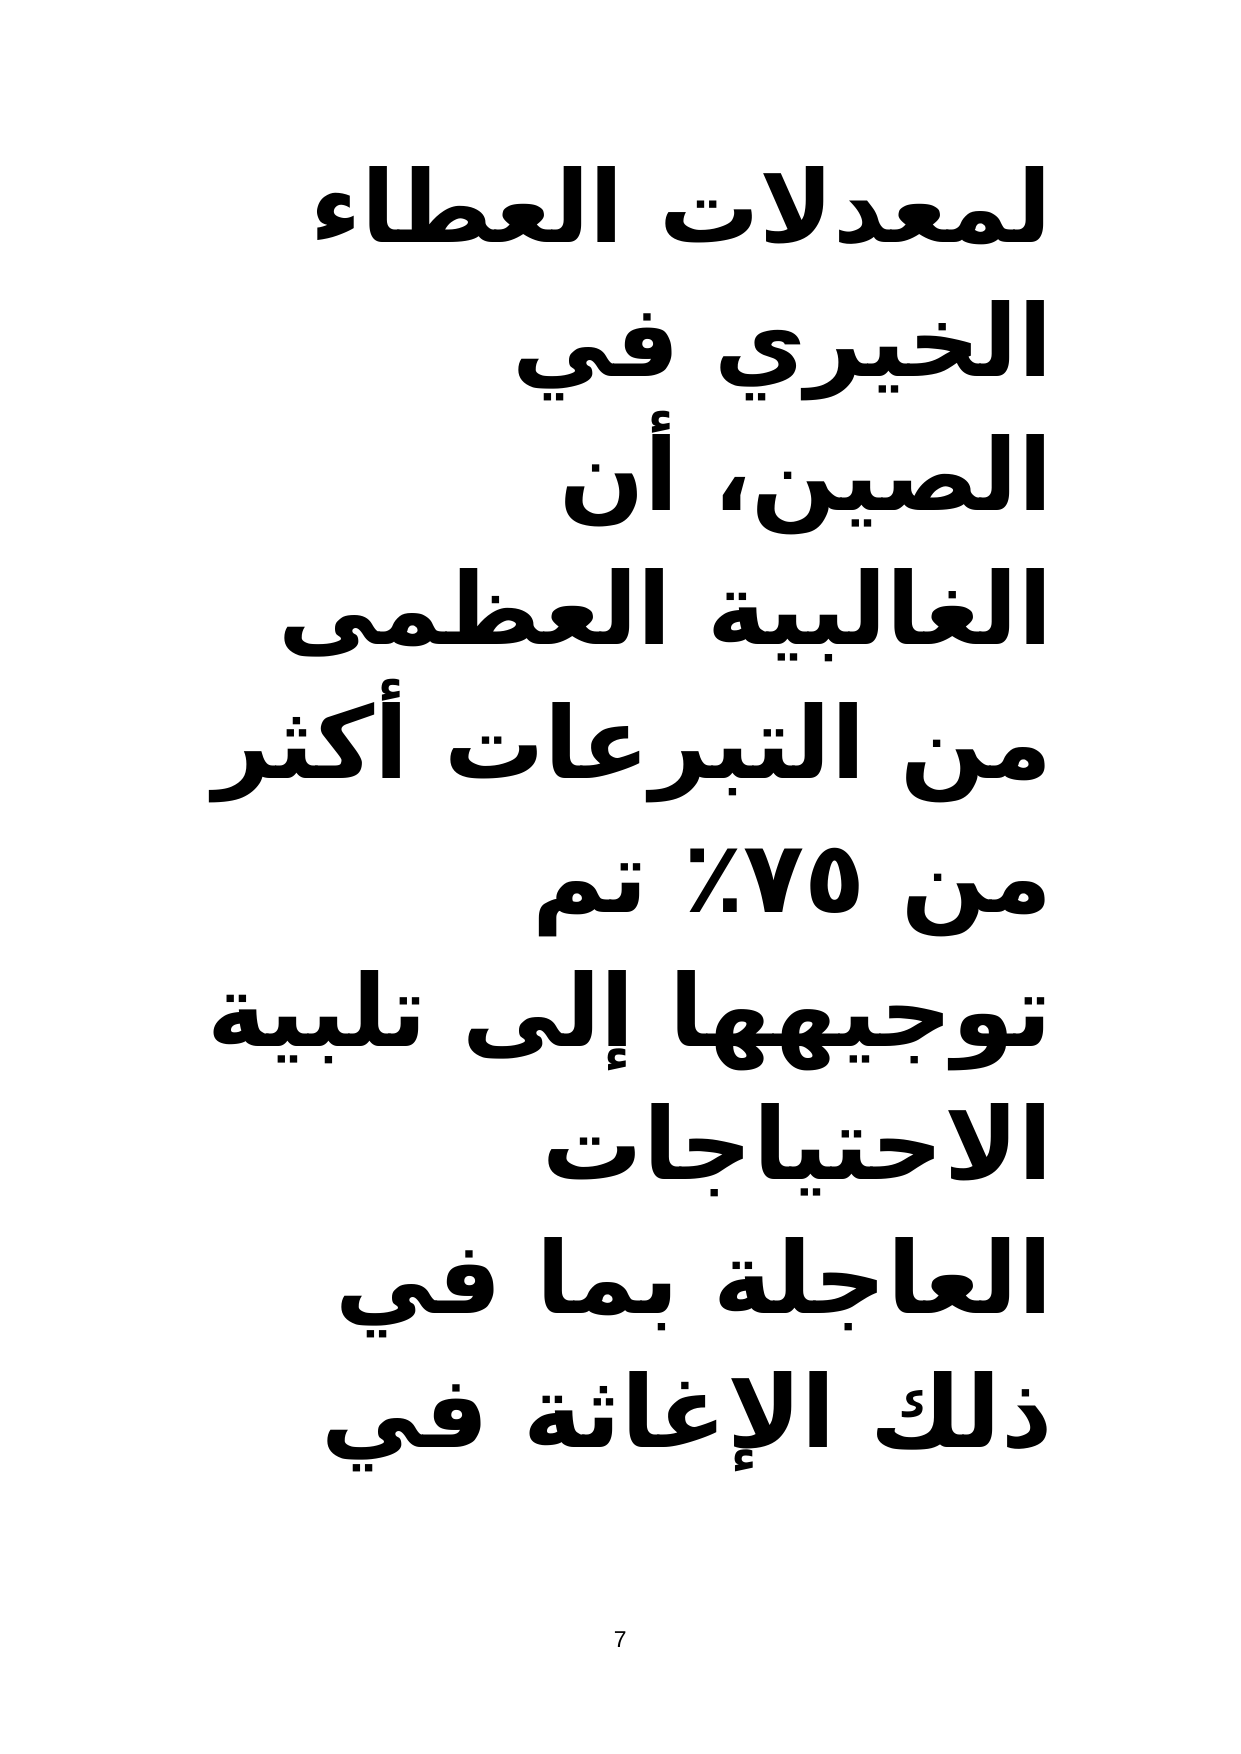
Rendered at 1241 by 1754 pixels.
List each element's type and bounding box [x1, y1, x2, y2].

text [187, 150, 1053, 1471]
